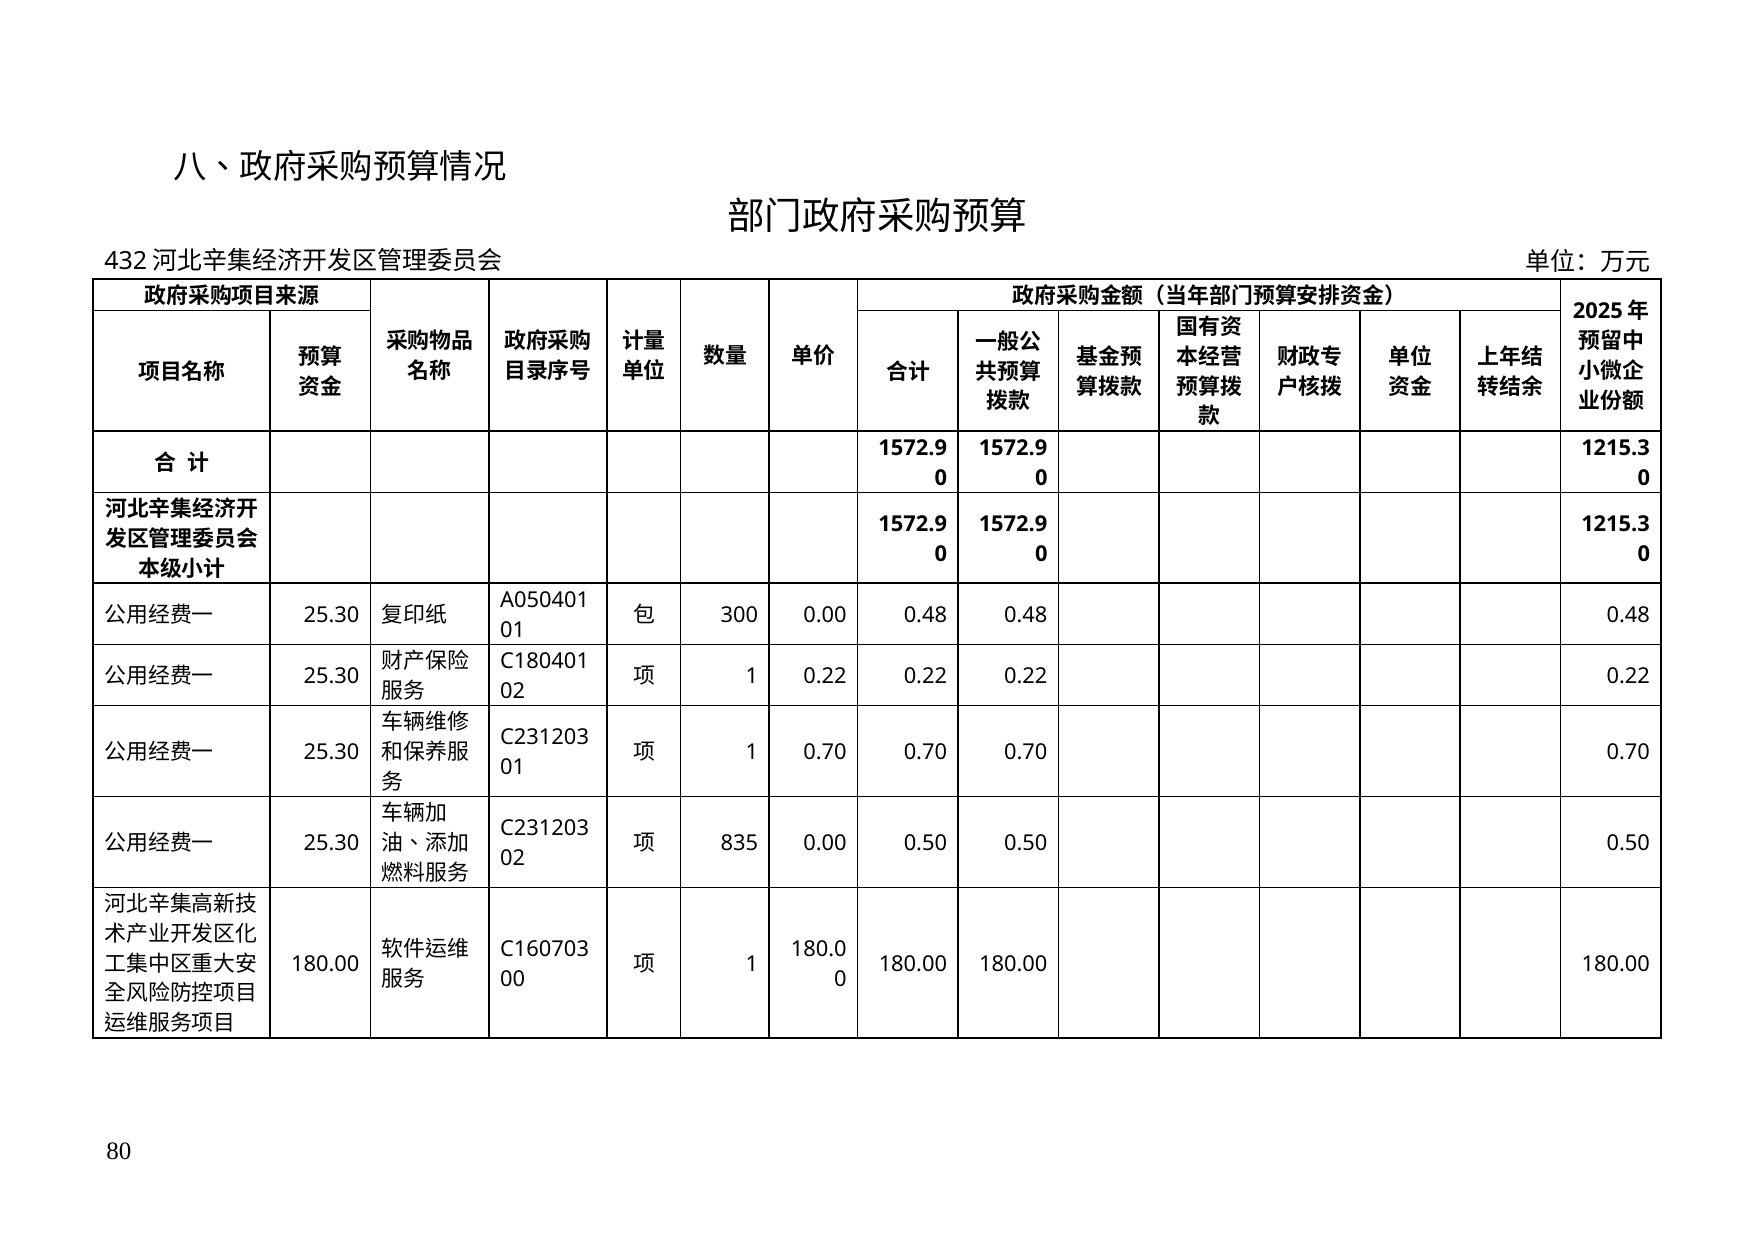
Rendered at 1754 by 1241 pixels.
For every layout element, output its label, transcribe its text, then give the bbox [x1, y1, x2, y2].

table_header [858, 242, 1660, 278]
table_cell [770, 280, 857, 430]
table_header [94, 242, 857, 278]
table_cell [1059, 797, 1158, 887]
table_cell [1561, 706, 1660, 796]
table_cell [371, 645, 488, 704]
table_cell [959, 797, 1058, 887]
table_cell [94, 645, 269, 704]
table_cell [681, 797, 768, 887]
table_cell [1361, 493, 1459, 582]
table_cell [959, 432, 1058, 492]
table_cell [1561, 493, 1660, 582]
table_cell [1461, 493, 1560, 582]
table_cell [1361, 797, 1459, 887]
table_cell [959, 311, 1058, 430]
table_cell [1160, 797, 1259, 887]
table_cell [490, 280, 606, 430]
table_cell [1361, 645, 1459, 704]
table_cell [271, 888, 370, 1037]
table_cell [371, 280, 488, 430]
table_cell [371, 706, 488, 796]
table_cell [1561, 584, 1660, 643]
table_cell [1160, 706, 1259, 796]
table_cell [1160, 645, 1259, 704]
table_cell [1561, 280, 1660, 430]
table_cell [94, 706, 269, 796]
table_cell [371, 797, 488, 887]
text 八、政府采购预算情况 [106, 143, 1648, 188]
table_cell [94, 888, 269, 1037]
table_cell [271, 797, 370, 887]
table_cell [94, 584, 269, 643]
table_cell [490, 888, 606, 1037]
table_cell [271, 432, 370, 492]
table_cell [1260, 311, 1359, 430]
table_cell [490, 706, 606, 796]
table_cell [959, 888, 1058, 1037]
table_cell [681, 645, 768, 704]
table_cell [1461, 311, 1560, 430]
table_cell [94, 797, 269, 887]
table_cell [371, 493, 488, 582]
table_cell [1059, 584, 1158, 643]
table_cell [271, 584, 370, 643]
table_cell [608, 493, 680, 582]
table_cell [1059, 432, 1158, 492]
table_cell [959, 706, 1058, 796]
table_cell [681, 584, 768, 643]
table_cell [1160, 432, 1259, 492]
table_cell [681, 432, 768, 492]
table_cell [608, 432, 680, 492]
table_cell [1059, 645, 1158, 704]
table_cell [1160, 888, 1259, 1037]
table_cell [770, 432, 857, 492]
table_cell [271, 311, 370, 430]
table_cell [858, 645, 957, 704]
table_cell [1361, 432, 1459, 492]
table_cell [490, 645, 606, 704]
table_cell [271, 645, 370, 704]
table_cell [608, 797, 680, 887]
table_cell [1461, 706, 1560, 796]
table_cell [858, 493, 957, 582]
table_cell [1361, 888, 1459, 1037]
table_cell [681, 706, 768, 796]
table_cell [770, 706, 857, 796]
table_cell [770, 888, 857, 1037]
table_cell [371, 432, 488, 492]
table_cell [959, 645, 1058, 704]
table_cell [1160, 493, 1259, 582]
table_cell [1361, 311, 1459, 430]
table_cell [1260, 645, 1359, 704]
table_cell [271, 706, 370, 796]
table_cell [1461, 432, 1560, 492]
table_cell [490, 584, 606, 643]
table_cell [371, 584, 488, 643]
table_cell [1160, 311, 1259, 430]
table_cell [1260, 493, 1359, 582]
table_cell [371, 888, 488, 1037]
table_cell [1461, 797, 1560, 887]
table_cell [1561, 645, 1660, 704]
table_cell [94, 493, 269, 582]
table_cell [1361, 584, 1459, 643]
text 部门政府采购预算 [106, 189, 1648, 240]
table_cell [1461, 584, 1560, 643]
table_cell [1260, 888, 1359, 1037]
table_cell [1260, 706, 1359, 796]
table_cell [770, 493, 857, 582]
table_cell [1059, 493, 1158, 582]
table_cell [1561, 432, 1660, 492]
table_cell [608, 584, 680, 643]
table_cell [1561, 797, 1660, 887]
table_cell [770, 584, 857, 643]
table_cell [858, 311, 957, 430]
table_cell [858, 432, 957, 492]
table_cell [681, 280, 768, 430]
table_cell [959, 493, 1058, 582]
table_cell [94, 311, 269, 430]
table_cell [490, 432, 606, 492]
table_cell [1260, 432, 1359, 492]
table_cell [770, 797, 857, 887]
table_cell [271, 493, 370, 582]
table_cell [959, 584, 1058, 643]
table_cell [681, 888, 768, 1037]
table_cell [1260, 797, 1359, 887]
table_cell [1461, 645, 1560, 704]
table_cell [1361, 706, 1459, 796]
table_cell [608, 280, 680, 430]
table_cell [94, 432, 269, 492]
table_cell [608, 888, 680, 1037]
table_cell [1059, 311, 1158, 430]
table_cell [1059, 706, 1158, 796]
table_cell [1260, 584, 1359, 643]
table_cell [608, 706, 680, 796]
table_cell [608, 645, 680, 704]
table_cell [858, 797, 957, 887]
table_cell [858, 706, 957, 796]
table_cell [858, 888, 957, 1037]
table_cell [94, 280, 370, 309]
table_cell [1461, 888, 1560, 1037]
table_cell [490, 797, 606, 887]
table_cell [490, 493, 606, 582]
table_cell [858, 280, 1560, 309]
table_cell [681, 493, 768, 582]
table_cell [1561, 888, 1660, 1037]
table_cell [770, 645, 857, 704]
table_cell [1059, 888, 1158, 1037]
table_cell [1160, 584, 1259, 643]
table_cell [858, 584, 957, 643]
